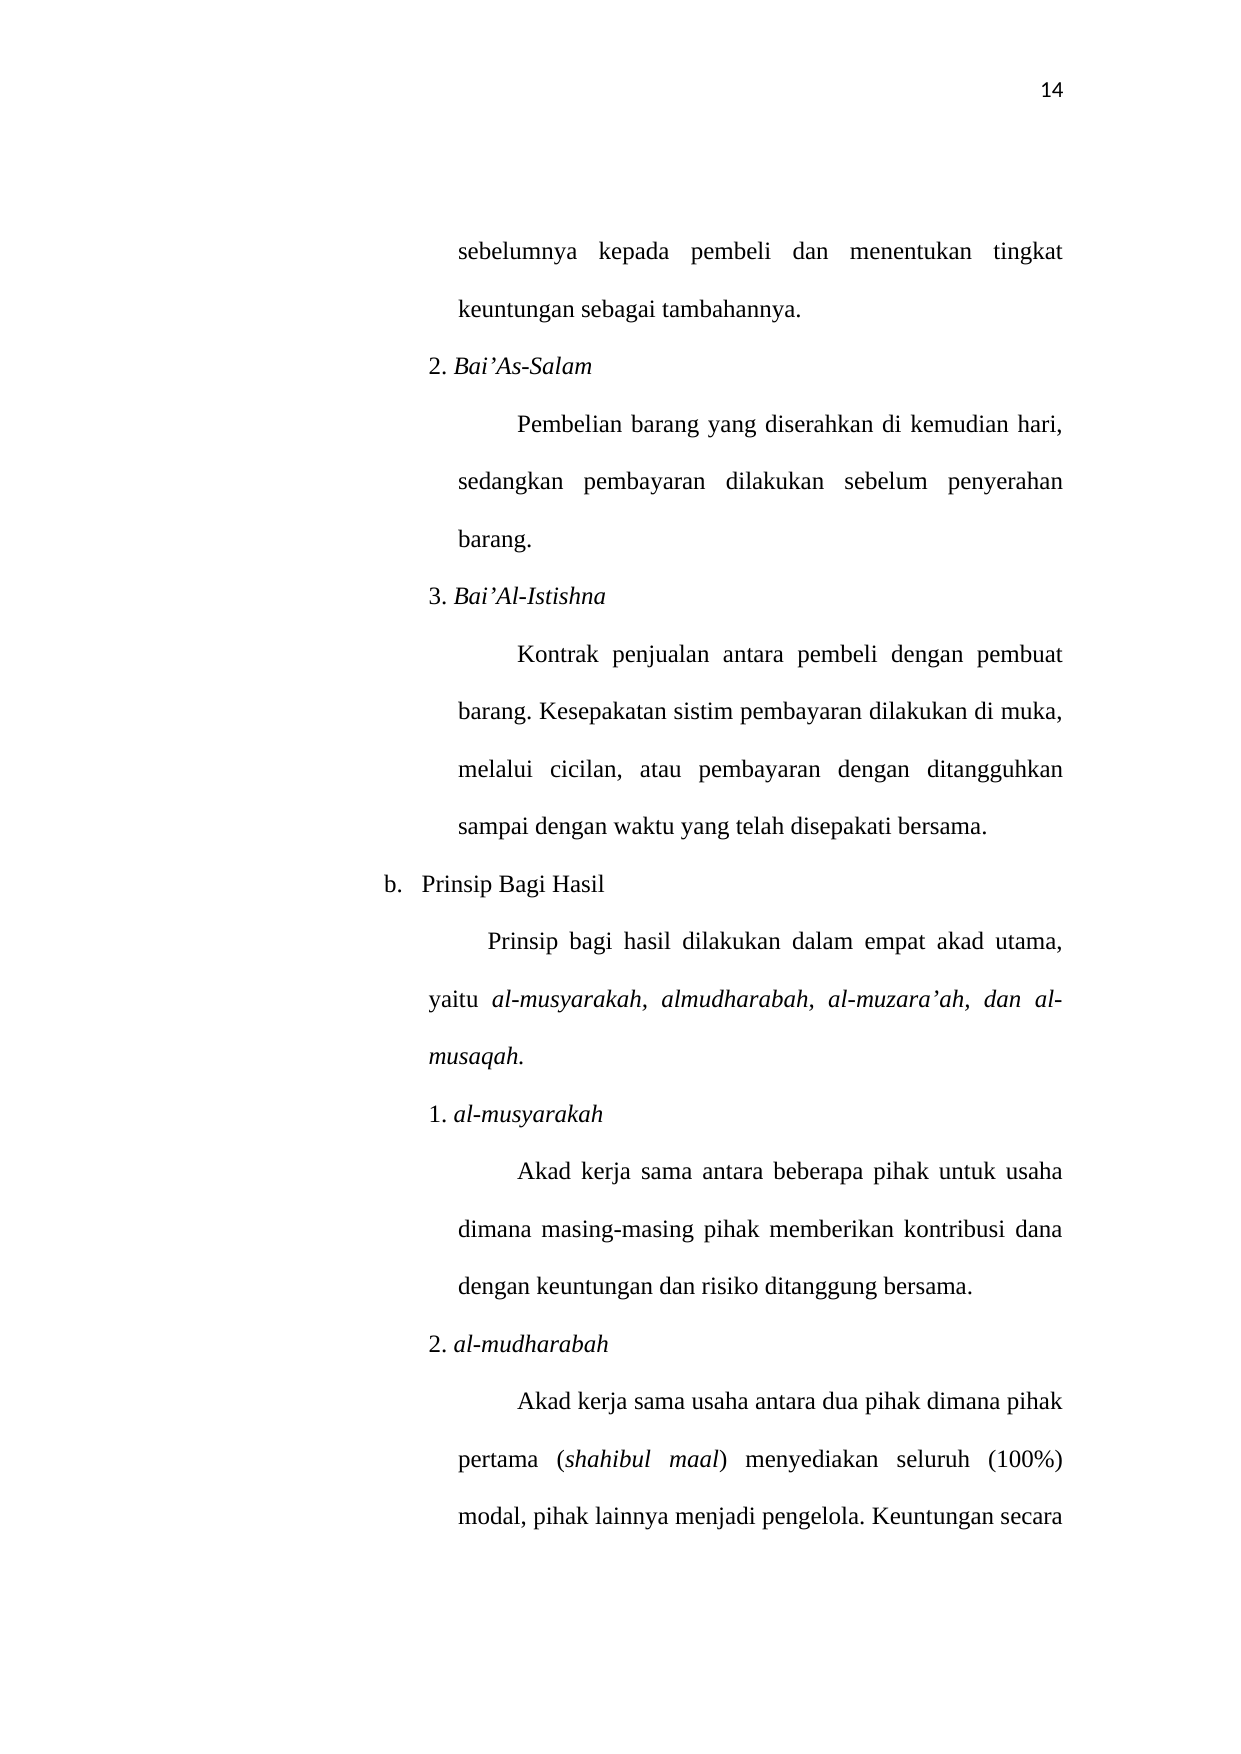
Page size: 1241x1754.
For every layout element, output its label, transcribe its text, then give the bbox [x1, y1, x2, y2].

text b. Prinsip Bagi Hasil [384, 869, 1063, 897]
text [458, 236, 1063, 322]
text Kontrak penjualan antara pembeli dengan pembuat barang. Kesepakatan sistim pembayaran dilakukan di muka, melalui cicilan, atau pembayaran dengan ditangguhkan sampai dengan waktu yang telah disepakati bersama. [458, 639, 1063, 840]
text Prinsip bagi hasil dilakukan dalam empat akad utama, yaitu al-musyarakah, almudharabah, al-muzara’ah, dan al-musaqah. [428, 926, 1063, 1070]
text Akad kerja sama antara beberapa pihak untuk usaha dimana masing-masing pihak memberikan kontribusi dana dengan keuntungan dan risiko ditanggung bersama. [458, 1156, 1063, 1300]
text 2. Bai’As-Salam [399, 351, 1063, 380]
text 1. al-musyarakah [428, 1099, 1063, 1127]
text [458, 1386, 1063, 1530]
text 2. al-mudharabah [428, 1329, 1063, 1357]
text 3. Bai’Al-Istishna [428, 581, 1063, 610]
text Pembelian barang yang diserahkan di kemudian hari, sedangkan pembayaran dilakukan sebelum penyerahan barang. [458, 409, 1063, 552]
